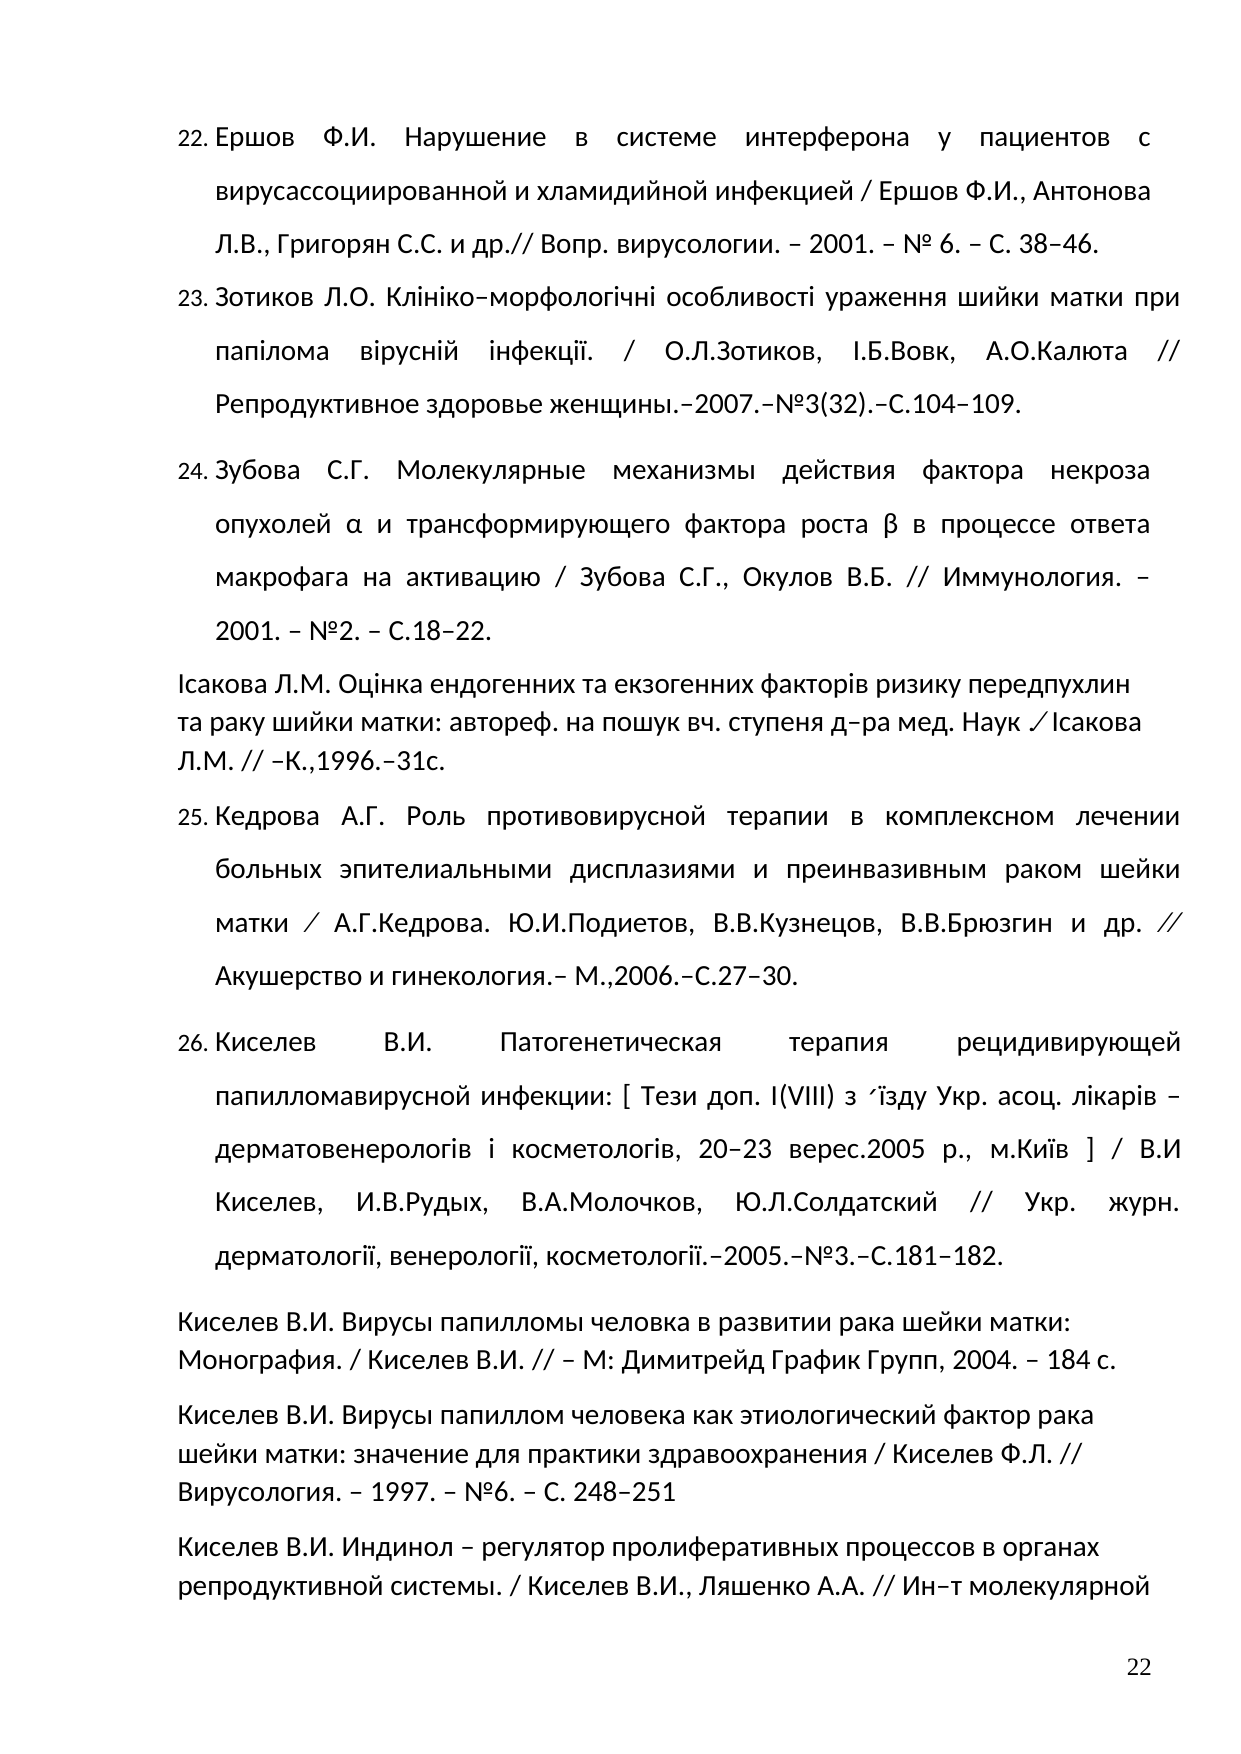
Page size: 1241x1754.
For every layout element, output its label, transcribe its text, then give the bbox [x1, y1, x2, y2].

list Ершов Ф.И. Нарушение в системе интерферона у пациентов с вирусассоциированной и хламидийной инфекцией / Ершов Ф.И., Антонова Л.В., Григорян С.С. и др.// Вопр. вирусологии. – 2001. – № 6. – С. 38–46. [177, 118, 1152, 261]
list Кедрова А.Г. Роль противовирусной терапии в комплексном лечении больных эпителиальными дисплазиями и преинвазивным раком шейки матки ⁄ А.Г.Кедрова. Ю.И.Подиетов, В.В.Кузнецов, В.В.Брюзгин и др. ⁄⁄ Акушерство и гинекология.– М.,2006.–С.27–30. [177, 797, 1181, 993]
list Зубова С.Г. Молекулярные механизмы действия фактора некроза опухолей α и трансформирующего фактора роста β в процессе ответа макрофага на активацию / Зубова С.Г., Окулов В.Б. // Иммунология. – 2001. – №2. – С.18–22. [177, 451, 1152, 647]
list Зотиков Л.О. Клініко–морфологічні особливості ураження шийки матки при папілома вірусній інфекції. / О.Л.Зотиков, І.Б.Вовк, А.О.Калюта // Репродуктивное здоровье женщины.–2007.–№3(32).–С.104–109. [177, 278, 1181, 421]
list Киселев В.И. Патогенетическая терапия рецидивирующей папилломавирусной инфекции: [ Тези доп. I(VIII) з ׳їзду Укр. асоц. лікарів – дерматовенерологів і косметологів, 20–23 верес.2005 р., м.Київ ] / В.И Киселев, И.В.Рудых, В.А.Молочков, Ю.Л.Солдатский // Укр. журн. дерматології, венерології, косметології.–2005.–№3.–С.181–182. [177, 1023, 1181, 1273]
